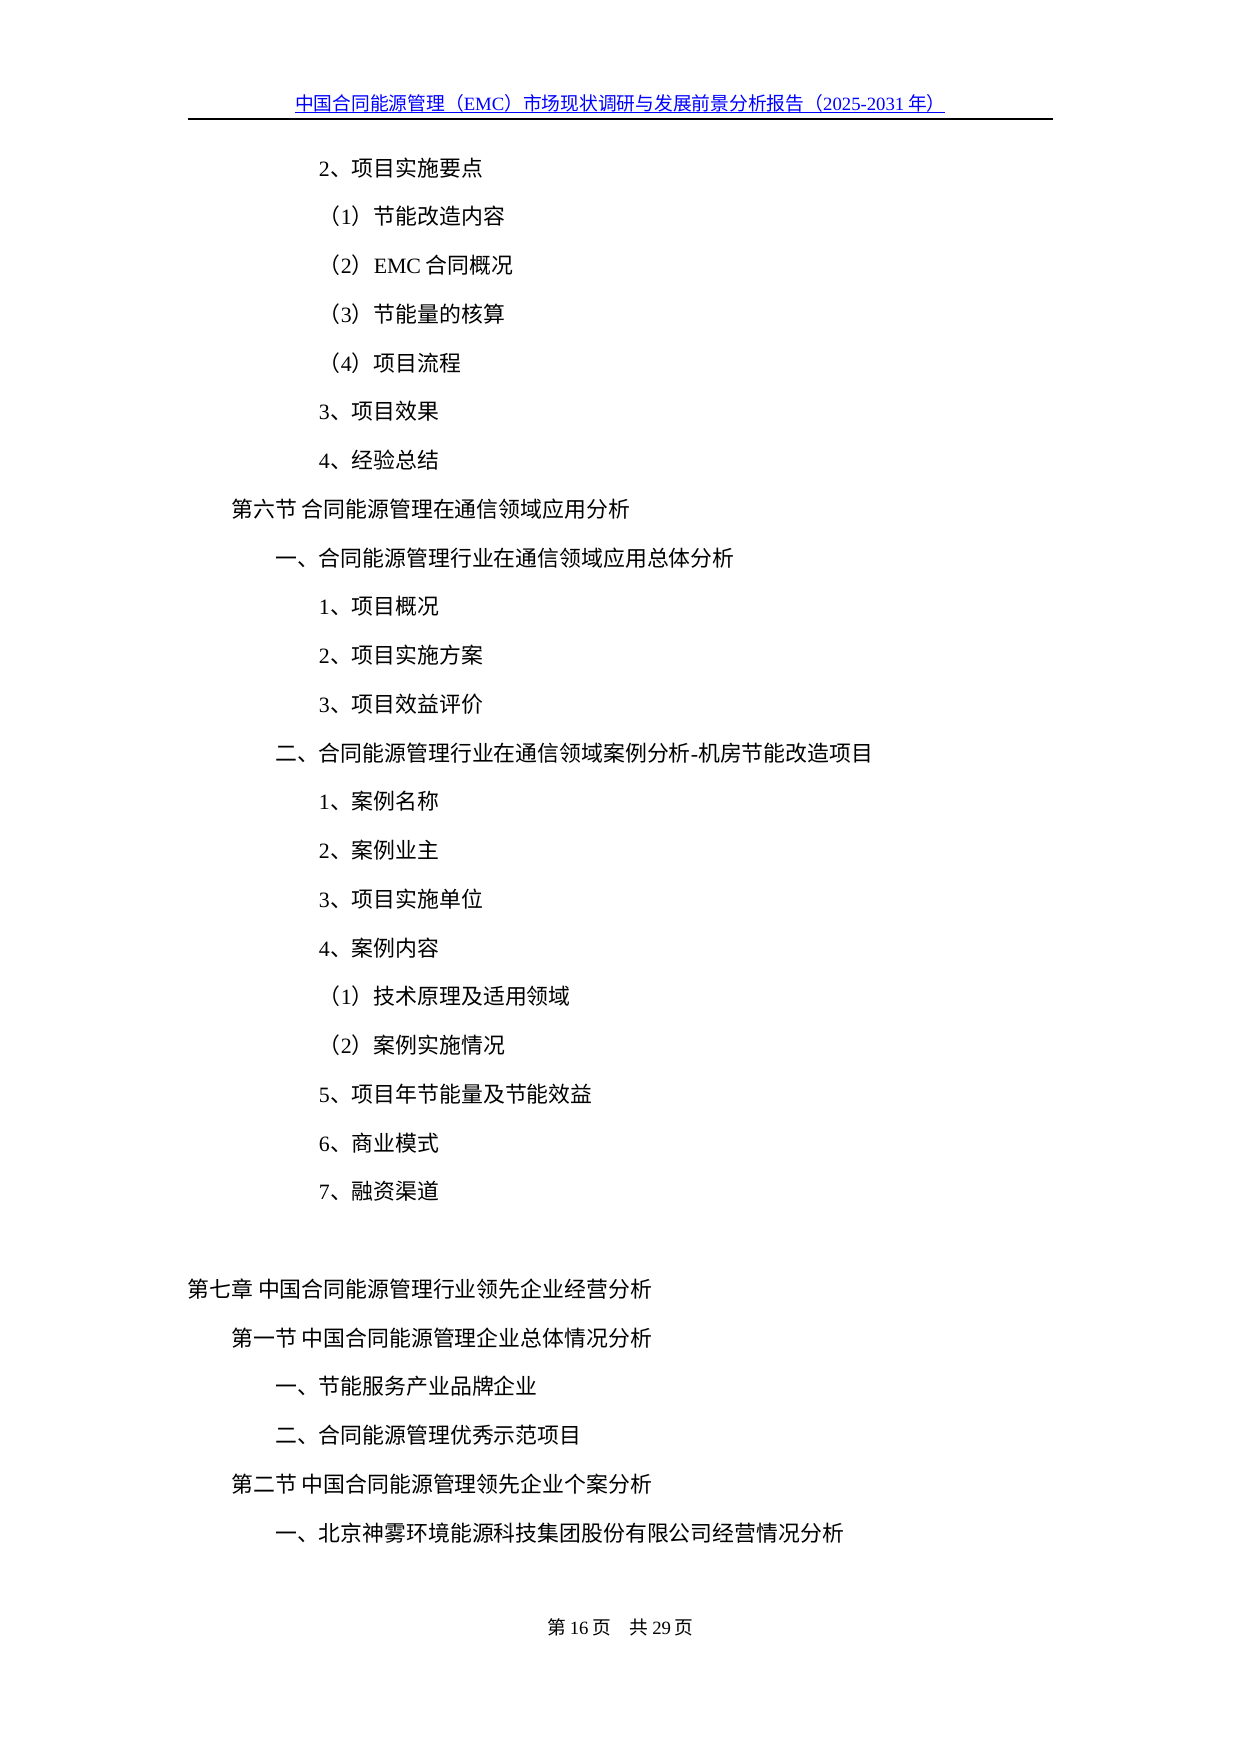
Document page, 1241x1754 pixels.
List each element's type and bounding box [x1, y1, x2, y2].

text [187, 150, 1053, 1548]
